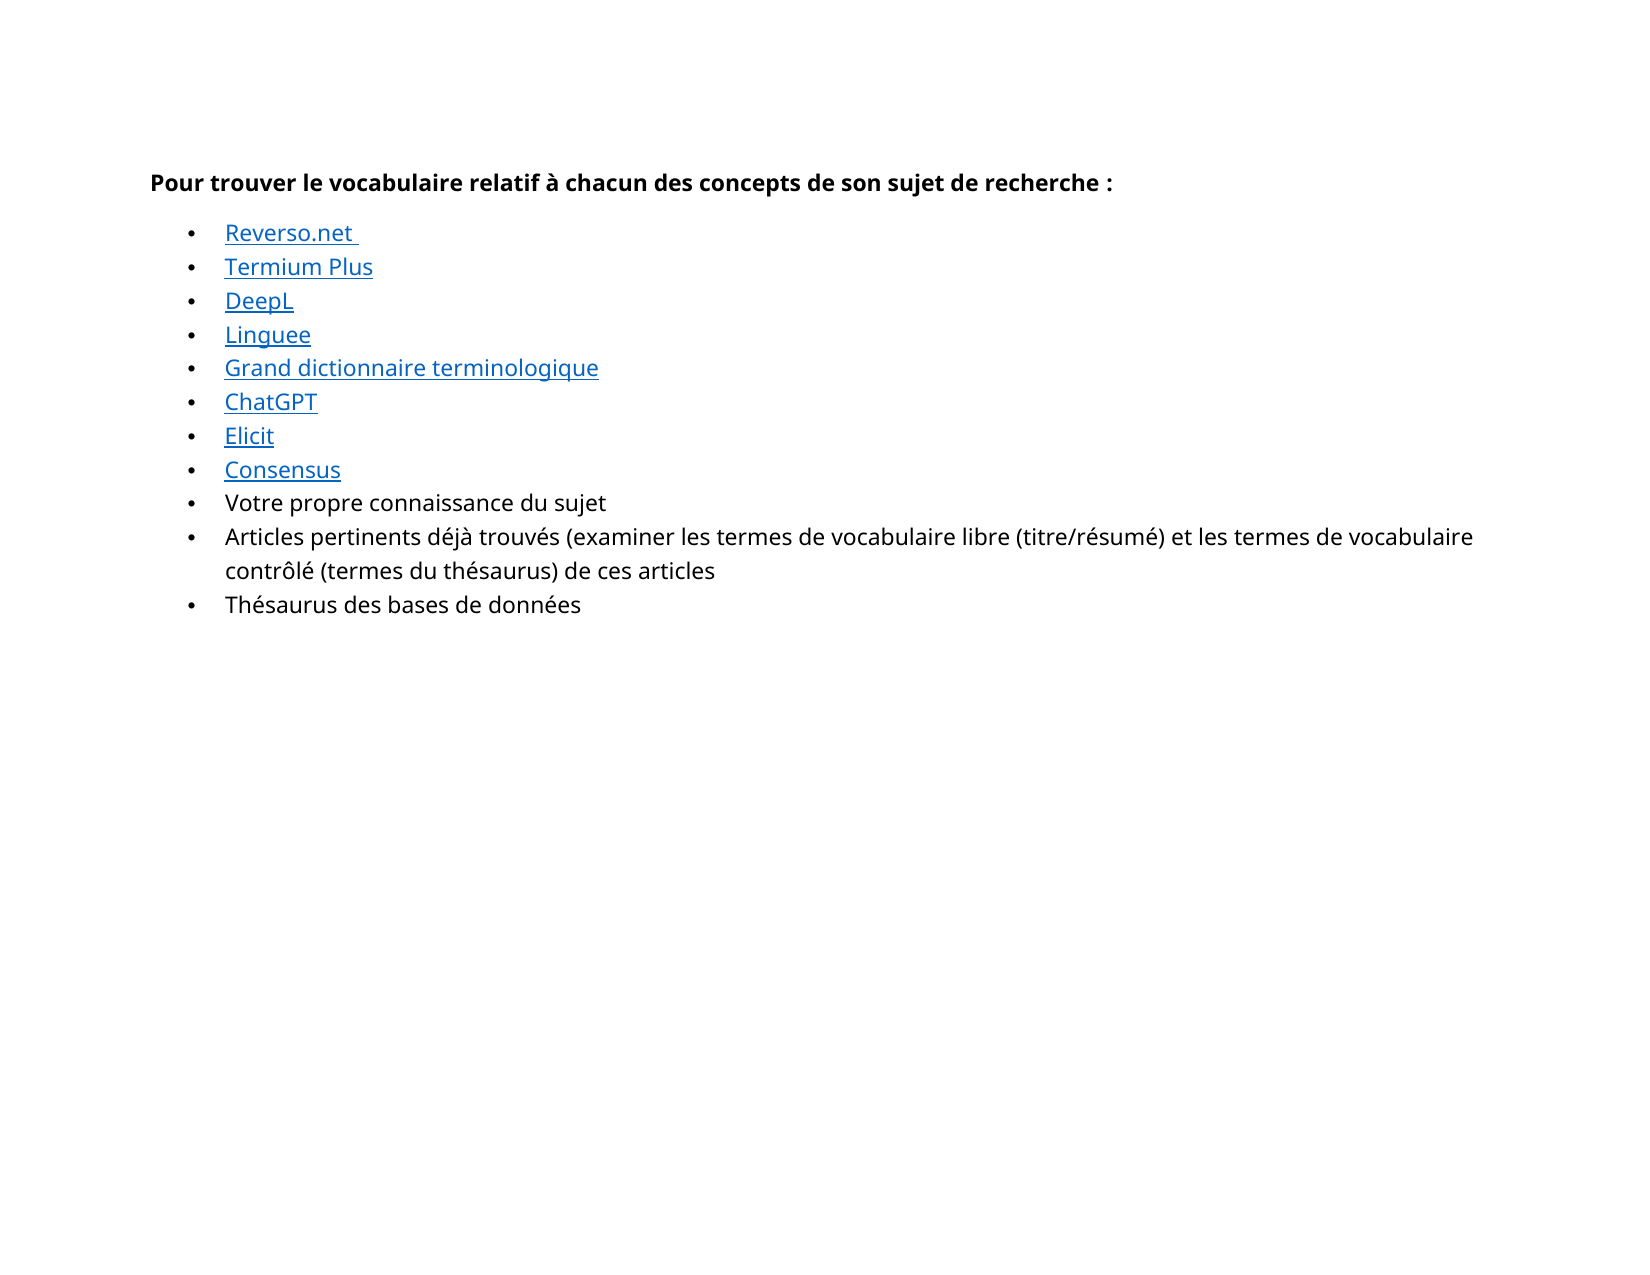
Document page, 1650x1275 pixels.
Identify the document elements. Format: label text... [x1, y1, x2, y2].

list Thésaurus des bases de données [187, 589, 1500, 620]
list Reverso.net [187, 217, 1500, 249]
list Termium Plus [187, 251, 1500, 282]
list Elicit [187, 420, 1500, 451]
list Consensus [187, 454, 1500, 485]
list Votre propre connaissance du sujet [187, 487, 1500, 519]
text Pour trouver le vocabulaire relatif à chacun des concepts de son sujet de recherche : [150, 167, 1500, 198]
list Linguee [187, 319, 1500, 350]
list ChatGPT [187, 386, 1500, 417]
list DeepL [187, 285, 1500, 316]
list Grand dictionnaire terminologique [187, 352, 1500, 384]
list Articles pertinents déjà trouvés (examiner les termes de vocabulaire libre (titre/résumé) et les termes de vocabulaire contrôlé (termes du thésaurus) de ces articles [187, 521, 1500, 586]
